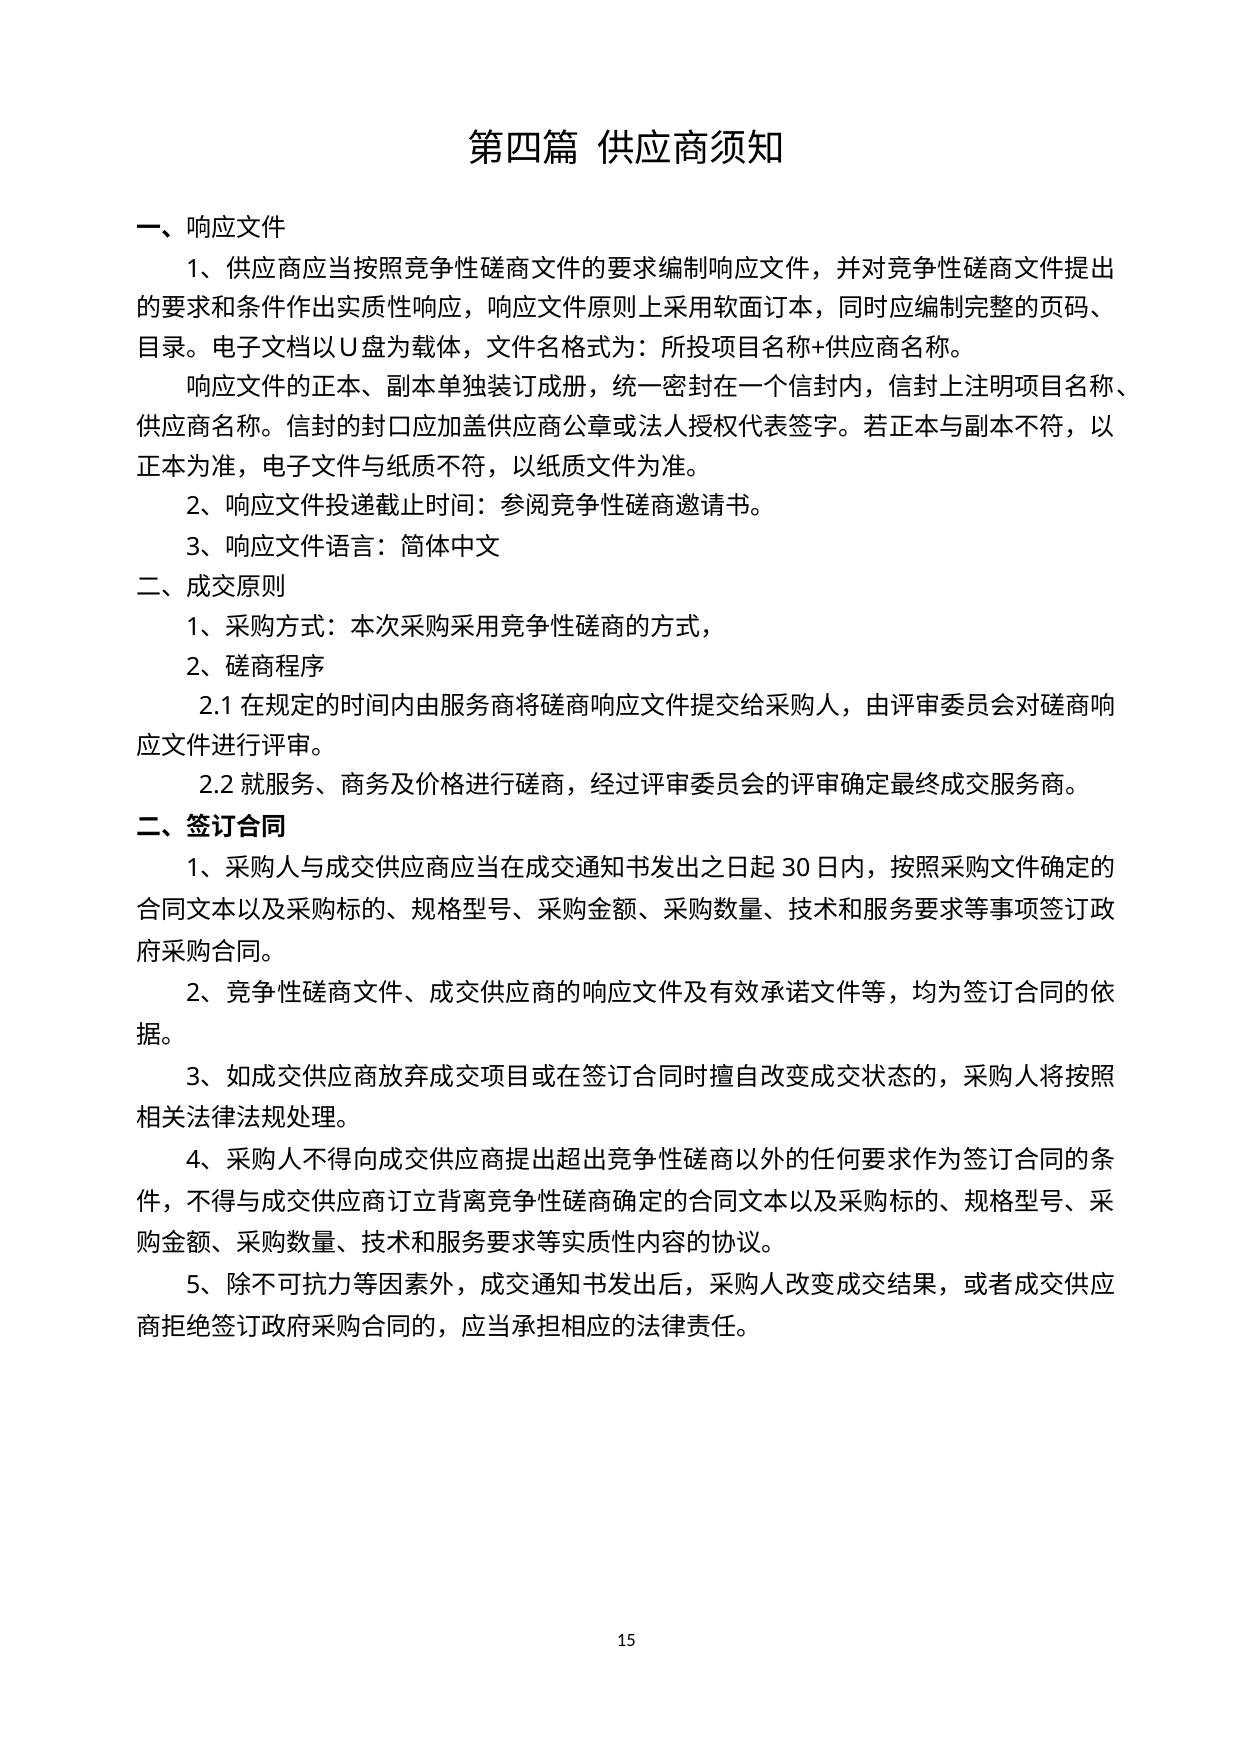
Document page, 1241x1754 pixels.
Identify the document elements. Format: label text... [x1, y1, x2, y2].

subtitle 一、响应文件 [136, 199, 1116, 245]
text 2、磋商程序 [136, 643, 1116, 683]
text 2.2 就服务、商务及价格进行磋商，经过评审委员会的评审确定最终成交服务商。 [136, 762, 1116, 802]
text 响应文件的正本、副本单独装订成册，统一密封在一个信封内，信封上注明项目名称、供应商名称。信封的封口应加盖供应商公章或法人授权代表签字。若正本与副本不符，以正本为准，电子文件与纸质不符，以纸质文件为准。 [136, 364, 1116, 483]
text 1、供应商应当按照竞争性磋商文件的要求编制响应文件，并对竞争性磋商文件提出的要求和条件作出实质性响应，响应文件原则上采用软面订本，同时应编制完整的页码、目录。电子文档以Ｕ盘为载体，文件名格式为：所投项目名称+供应商名称。 [136, 245, 1116, 364]
text 5、除不可抗力等因素外，成交通知书发出后，采购人改变成交结果，或者成交供应商拒绝签订政府采购合同的，应当承担相应的法律责任。 [136, 1260, 1116, 1343]
subtitle 二、签订合同 [136, 802, 1116, 843]
text 二、成交原则 [136, 564, 1116, 604]
text 1、采购人与成交供应商应当在成交通知书发出之日起30日内，按照采购文件确定的合同文本以及采购标的、规格型号、采购金额、采购数量、技术和服务要求等事项签订政府采购合同。 [136, 843, 1116, 968]
text 1、采购方式：本次采购采用竞争性磋商的方式， [136, 604, 1116, 643]
text 4、采购人不得向成交供应商提出超出竞争性磋商以外的任何要求作为签订合同的条件，不得与成交供应商订立背离竞争性磋商确定的合同文本以及采购标的、规格型号、采购金额、采购数量、技术和服务要求等实质性内容的协议。 [136, 1135, 1116, 1260]
text 2.1 在规定的时间内由服务商将磋商响应文件提交给采购人，由评审委员会对磋商响应文件进行评审。 [136, 683, 1116, 762]
text 3、如成交供应商放弃成交项目或在签订合同时擅自改变成交状态的，采购人将按照相关法律法规处理。 [136, 1052, 1116, 1135]
subtitle 第四篇 供应商须知 [136, 118, 1116, 172]
text 2、响应文件投递截止时间：参阅竞争性磋商邀请书。 [136, 483, 1116, 522]
text 3、响应文件语言：简体中文 [136, 522, 1116, 564]
text 2、竞争性磋商文件、成交供应商的响应文件及有效承诺文件等，均为签订合同的依据。 [136, 968, 1116, 1052]
